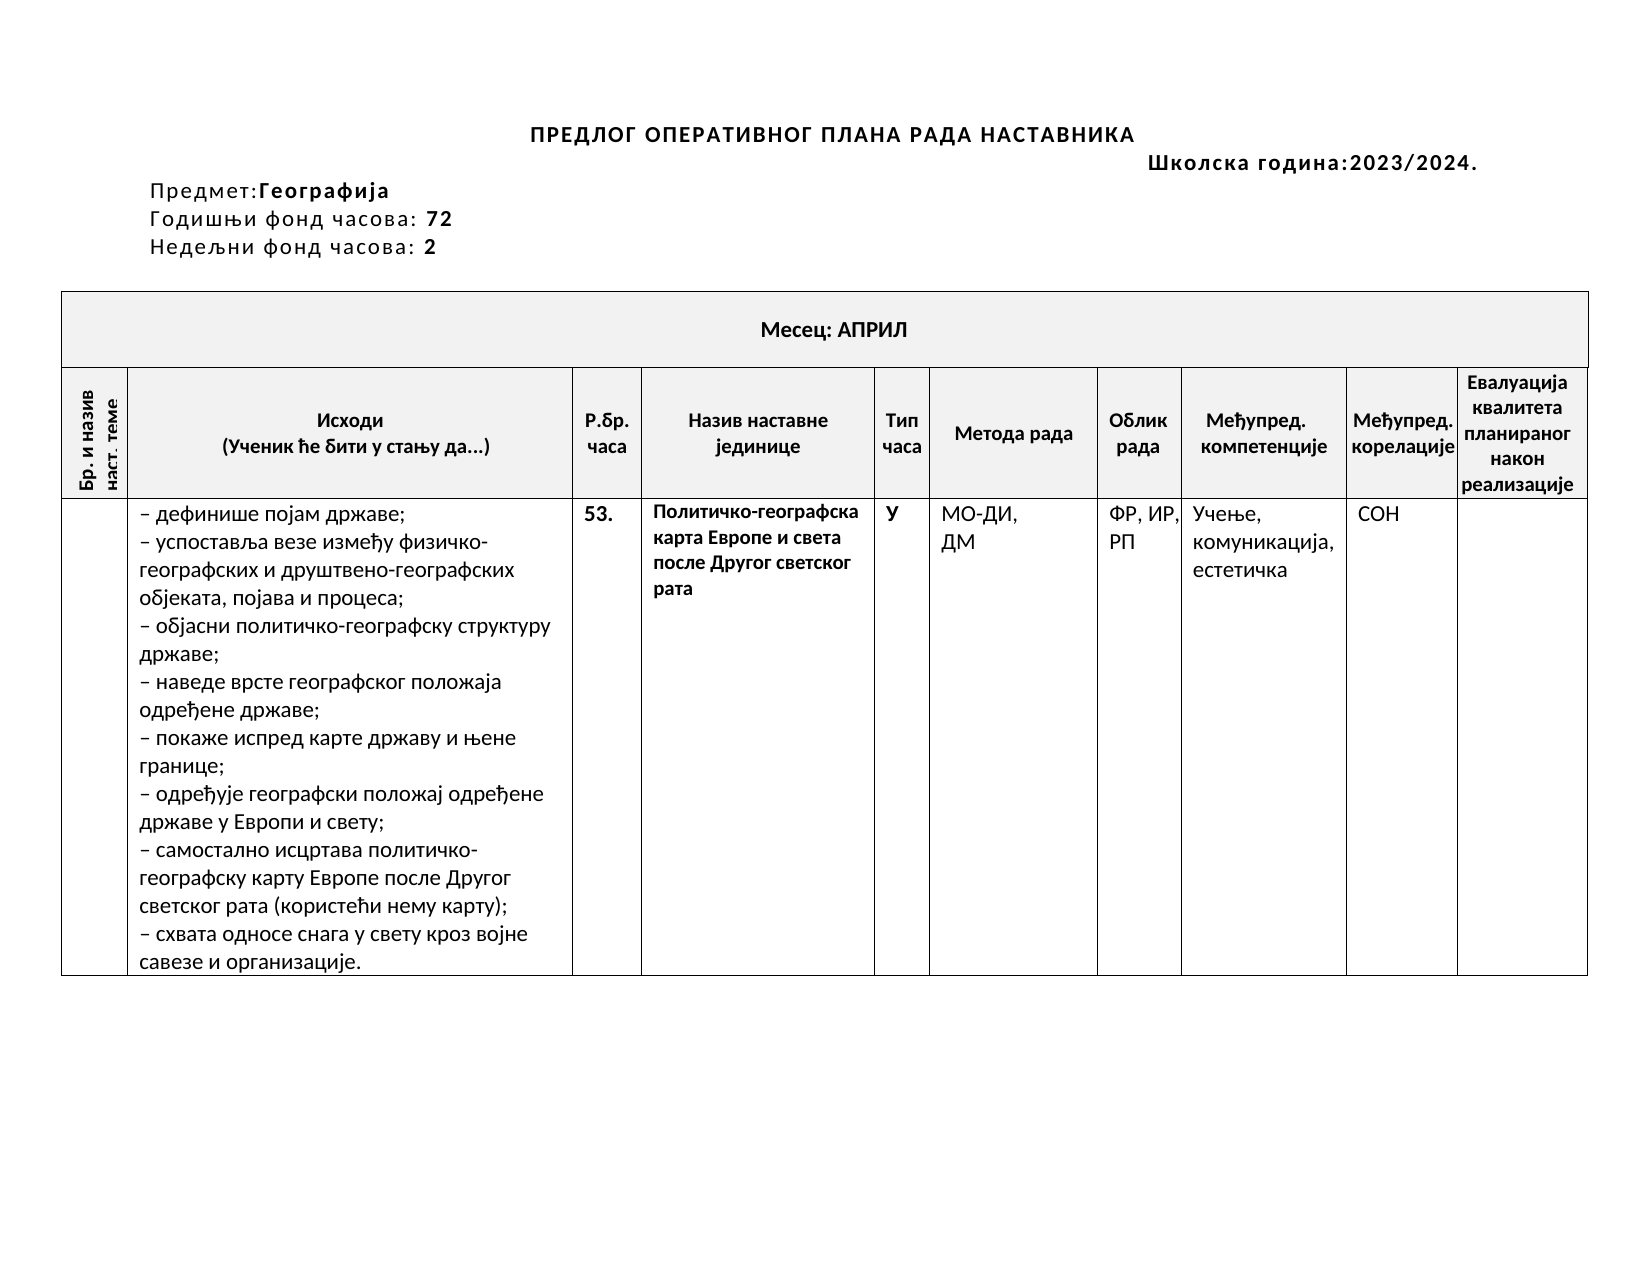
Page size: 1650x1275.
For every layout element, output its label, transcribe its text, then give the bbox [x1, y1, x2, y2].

table_cell Евалуација квалитета планираног након реализације [1458, 368, 1587, 498]
table_cell 53. [573, 499, 641, 975]
table_cell [62, 499, 127, 975]
table_cell Метода рада [930, 368, 1097, 498]
text Школска година:2023/2024. [1050, 148, 1500, 176]
text ПРЕДЛОГ ОПЕРАТИВНОГ ПЛАНА РАДА НАСТАВНИКА [150, 120, 1500, 148]
table_cell [1458, 499, 1587, 975]
table_cell У [875, 499, 929, 975]
table_cell Облик рада [1098, 368, 1181, 498]
text Годишњи фонд часова: 72 [150, 204, 1500, 232]
text Предмет:Географија [150, 176, 1500, 204]
text Недељни фонд часова: 2 [150, 232, 1500, 260]
table_cell МО-ДИ, ДМ [930, 499, 1097, 975]
table_cell Р.бр. часа [573, 368, 641, 498]
table_cell Међупред. компетенције [1182, 368, 1346, 498]
table_cell – дефинише појам државе; – успоставља везе између физичко-географских и друштвено-географских објеката, појава и процеса; – објасни политичко-географску структуру државе; – наведе врсте географског положаја одређене државе; – покаже испред карте државу и њене границе; – одређује географски положај одређене државе у Европи и свету; – самостално исцртава политичко-географску карту Европе после Другог светског рата (користећи нему карту); – схвата односе снага у свету кроз војне савезе и организације. [128, 499, 572, 975]
table_cell Исходи (Ученик ће бити у стању да...) [128, 368, 572, 498]
table_header Месец: АПРИЛ [62, 292, 1588, 367]
table_cell ФР, ИР, РП [1098, 499, 1181, 975]
table_cell Бр. и назив наст. теме [62, 368, 127, 498]
table_cell Политичко-географска карта Европе и света после Другог светског рата [642, 499, 874, 975]
table_cell Назив наставне јединице [642, 368, 874, 498]
table_cell Тип часа [875, 368, 929, 498]
table_cell Учење, комуникација, естетичка [1182, 499, 1346, 975]
table_cell СОН [1347, 499, 1457, 975]
table_cell Међупред.корелације [1347, 368, 1457, 498]
